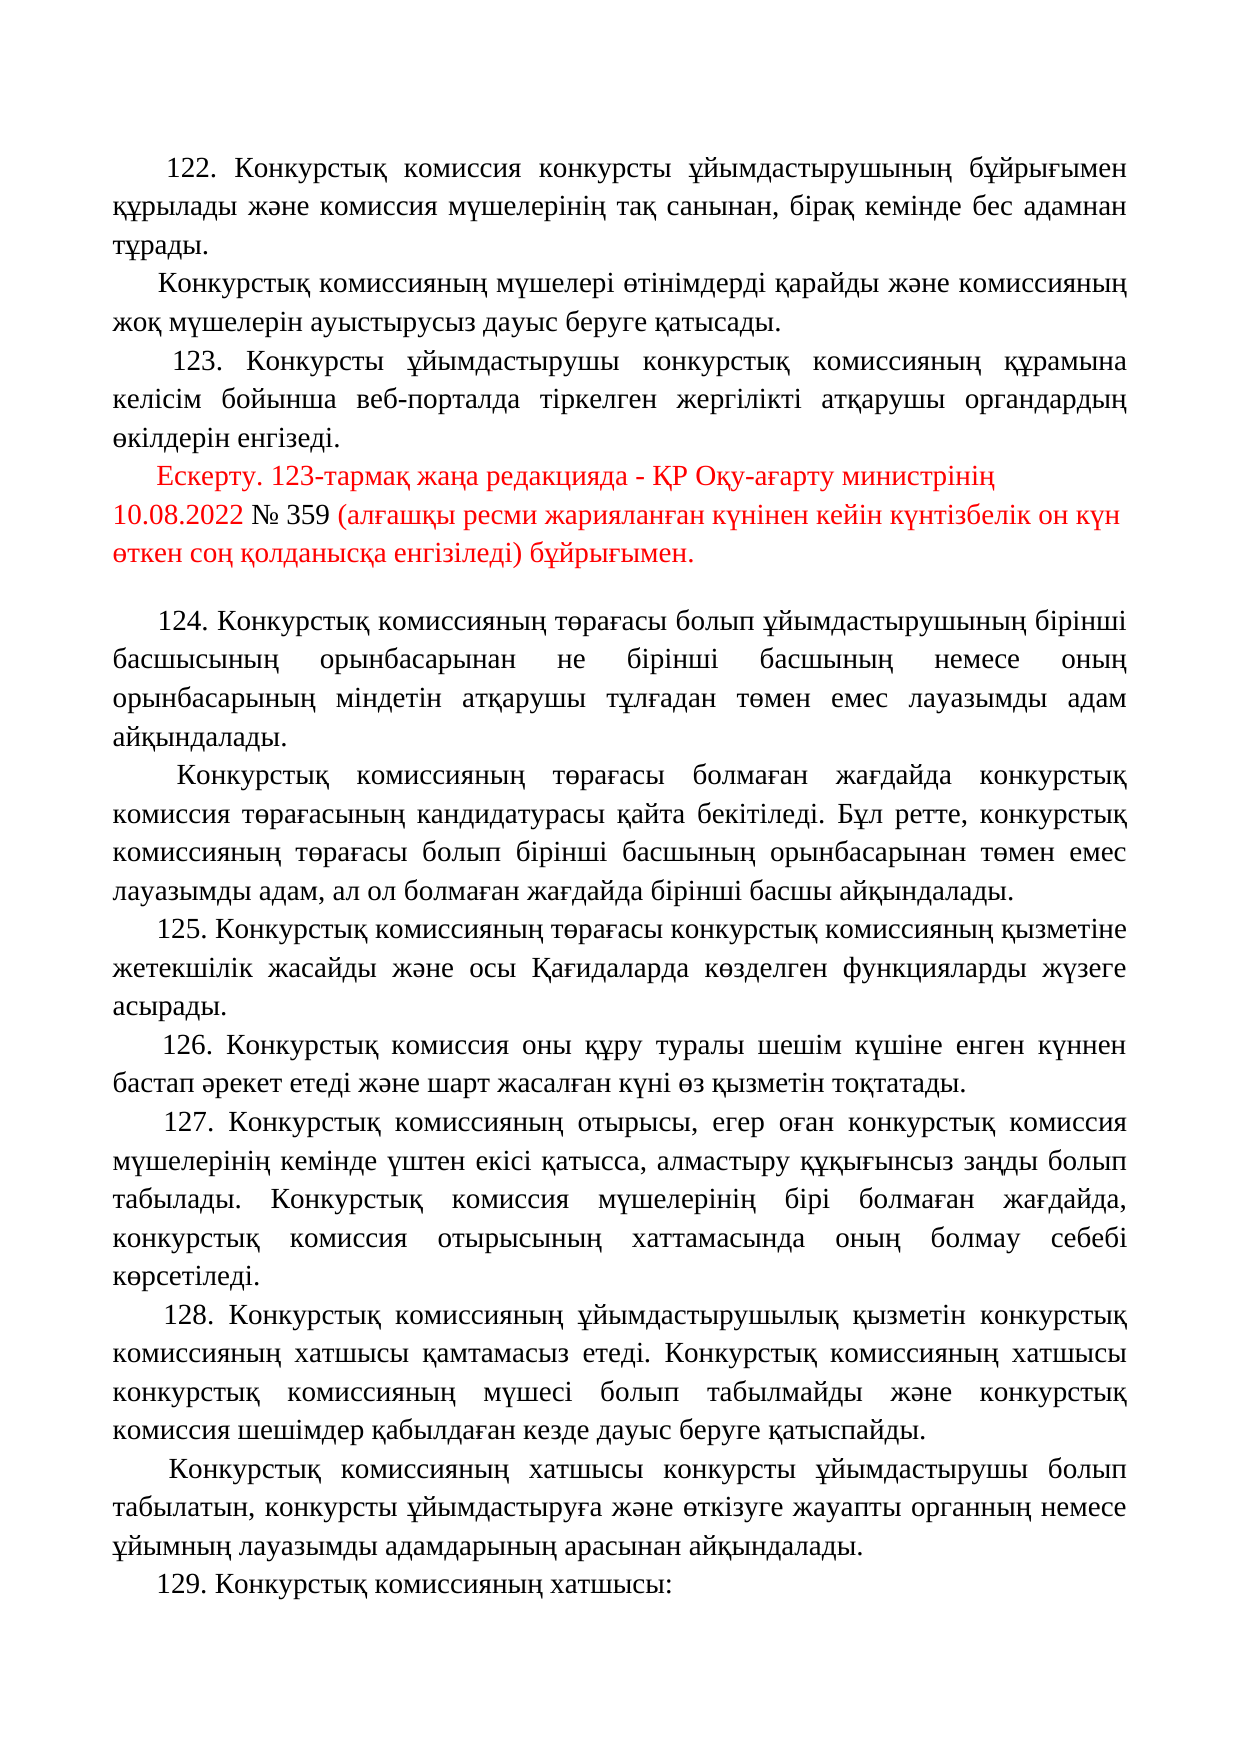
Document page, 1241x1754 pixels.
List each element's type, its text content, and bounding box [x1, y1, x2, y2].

text 125. Конкурстық комиссияның төрағасы конкурстық комиссияның қызметіне жетекшілік жасайды және осы Қағидаларда көзделген функцияларды жүзеге асырады. [112, 911, 1128, 1022]
text 129. Конкурстық комиссияның хатшысы: [112, 1567, 1128, 1600]
text Конкурстық комиссияның төрағасы болмаған жағдайда конкурстық комиссия төрағасының кандидатурасы қайта бекітіледі. Бұл ретте, конкурстық комиссияның төрағасы болып бірінші басшының орынбасарынан төмен емес лауазымды адам, ал ол болмаған жағдайда бірінші басшы айқындалады. [112, 757, 1128, 906]
text 123. Конкурсты ұйымдастырушы конкурстық комиссияның құрамына келісім бойынша веб-порталда тіркелген жергілікті атқарушы органдардың өкілдерін енгізеді. [112, 343, 1128, 453]
text 122. Конкурстық комиссия конкурсты ұйымдастырушының бұйрығымен құрылады және комиссия мүшелерінің тақ санынан, бірақ кемінде бес адамнан тұрады. [112, 150, 1128, 261]
text Ескерту. 123-тармақ жаңа редакцияда - ҚР Оқу-ағарту министрінің 10.08.2022 № 359 (алғашқы ресми жарияланған күнінен кейін күнтізбелік он күн өткен соң қолданысқа енгізіледі) бұйрығымен. [112, 458, 1128, 599]
text Конкурстық комиссияның хатшысы конкурсты ұйымдастырушы болып табылатын, конкурсты ұйымдастыруға және өткізуге жауапты органның немесе ұйымның лауазымды адамдарының арасынан айқындалады. [112, 1451, 1128, 1562]
text 124. Конкурстық комиссияның төрағасы болып ұйымдастырушының бірінші басшысының орынбасарынан не бірінші басшының немесе оның орынбасарының міндетін атқарушы тұлғадан төмен емес лауазымды адам айқындалады. [112, 603, 1128, 752]
text 127. Конкурстық комиссияның отырысы, егер оған конкурстық комиссия мүшелерінің кемінде үштен екісі қатысса, алмастыру құқығынсыз заңды болып табылады. Конкурстық комиссия мүшелерінің бірі болмаған жағдайда, конкурстық комиссия отырысының хаттамасында оның болмау себебі көрсетіледі. [112, 1104, 1128, 1292]
text Конкурстық комиссияның мүшелері өтінімдерді қарайды және комиссияның жоқ мүшелерін ауыстырусыз дауыс беруге қатысады. [112, 266, 1128, 338]
text 128. Конкурстық комиссияның ұйымдастырушылық қызметін конкурстық комиссияның хатшысы қамтамасыз етеді. Конкурстық комиссияның хатшысы конкурстық комиссияның мүшесі болып табылмайды және конкурстық комиссия шешімдер қабылдаған кезде дауыс беруге қатыспайды. [112, 1297, 1128, 1446]
text 126. Конкурстық комиссия оны құру туралы шешім күшіне енген күннен бастап әрекет етеді және шарт жасалған күні өз қызметін тоқтатады. [112, 1027, 1128, 1099]
